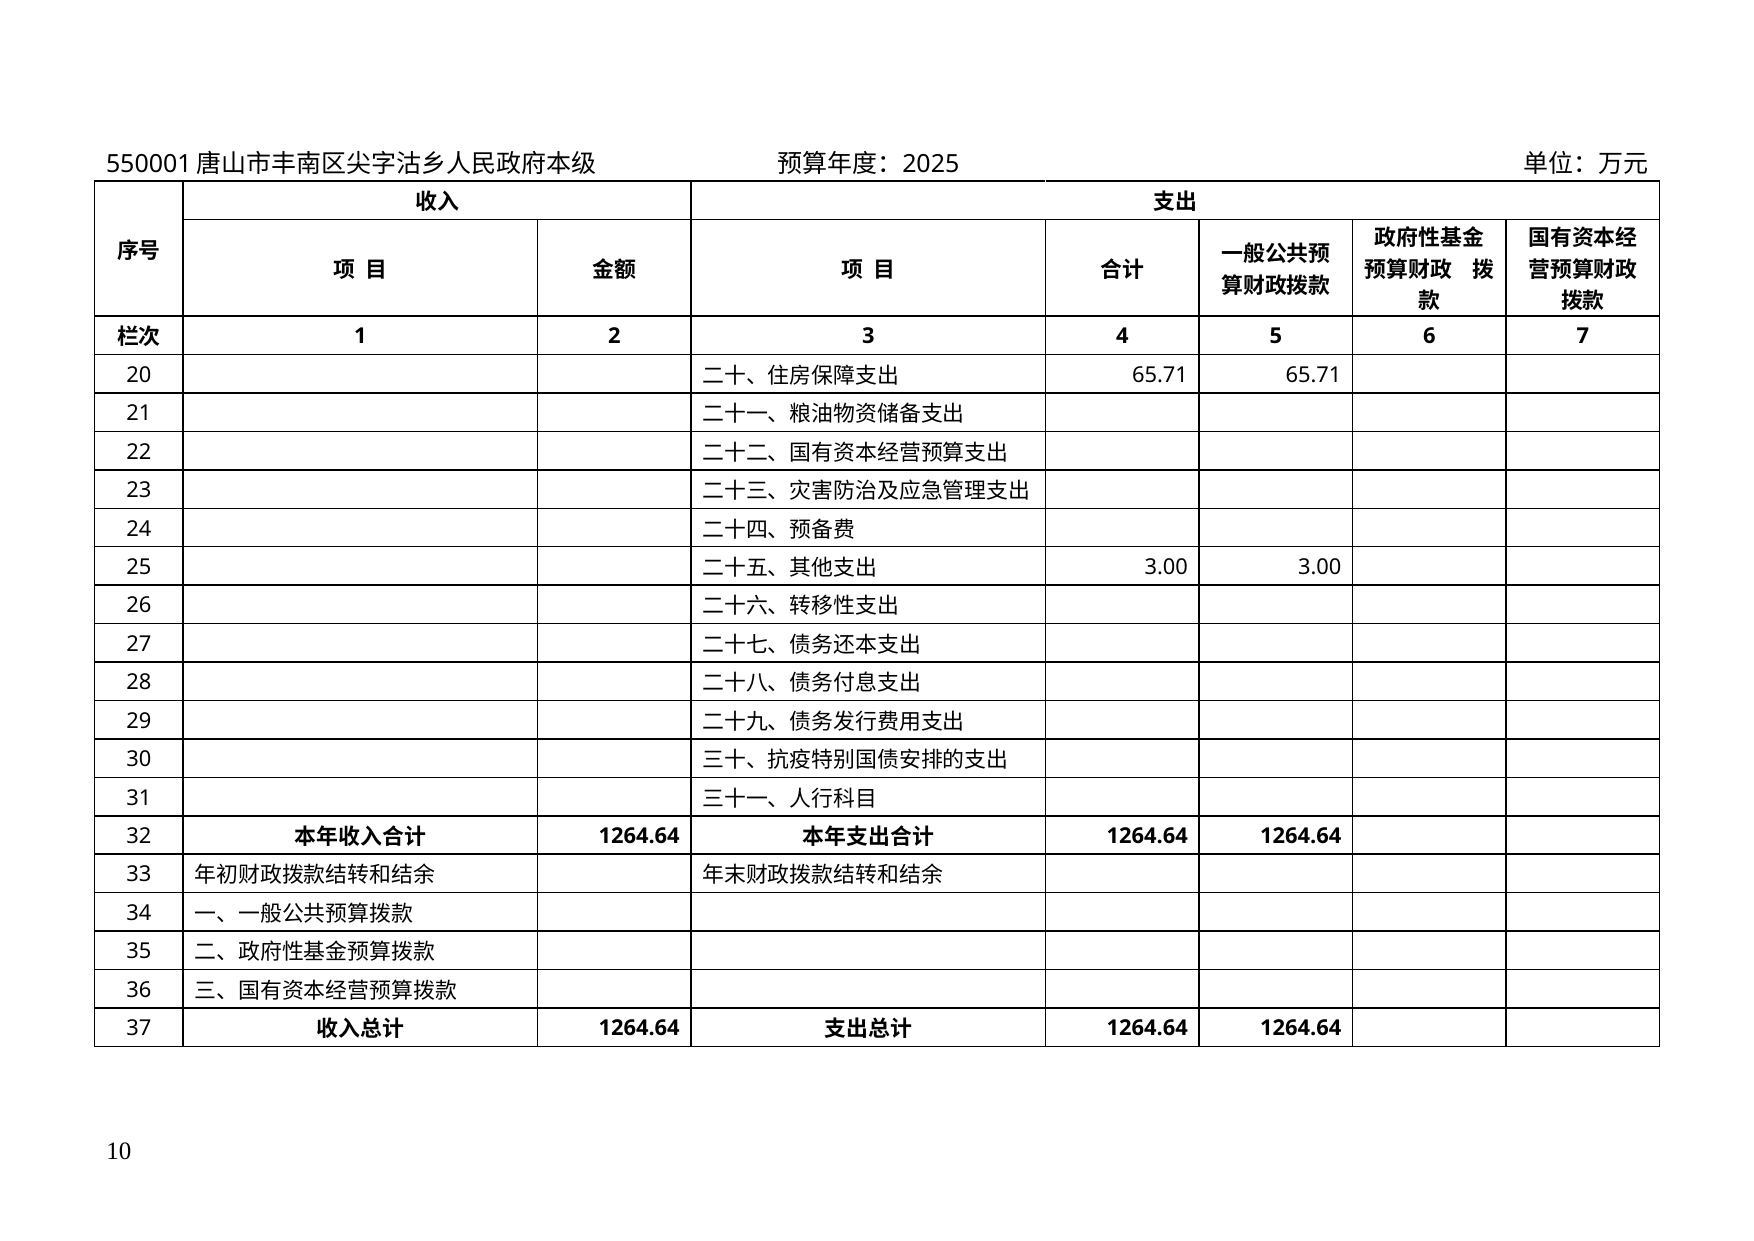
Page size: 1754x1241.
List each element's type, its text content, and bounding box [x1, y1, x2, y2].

table_cell 合计 [1046, 220, 1198, 315]
table_cell 35 [95, 932, 182, 969]
table_cell [1507, 970, 1659, 1007]
table_cell 一、一般公共预算拨款 [184, 893, 537, 930]
table_cell 本年支出合计 [692, 817, 1045, 853]
table_cell 5 [1200, 317, 1352, 354]
table_cell 三、国有资本经营预算拨款 [184, 970, 537, 1007]
table_cell 政府性基金预算财政 拨款 [1353, 220, 1505, 315]
table_cell [1200, 509, 1352, 546]
table_cell 二十三、灾害防治及应急管理支出 [692, 471, 1045, 507]
table_cell [1353, 394, 1505, 431]
table_cell [1353, 932, 1505, 969]
table_cell [184, 355, 537, 392]
table_header 单位：万元 [1046, 143, 1659, 180]
table_cell [1200, 471, 1352, 507]
table_cell 3 [692, 317, 1045, 354]
table_cell [1353, 701, 1505, 738]
table_cell 27 [95, 624, 182, 661]
table_cell 31 [95, 778, 182, 815]
table_cell [1507, 778, 1659, 815]
table_cell [1353, 624, 1505, 661]
table_cell [1353, 740, 1505, 776]
table_cell 1264.64 [1046, 1009, 1198, 1046]
table_cell [1507, 740, 1659, 776]
table_cell [184, 624, 537, 661]
table_cell [1507, 817, 1659, 853]
table_cell [184, 394, 537, 431]
table_cell [1200, 970, 1352, 1007]
table_cell [1200, 701, 1352, 738]
table_cell [1046, 432, 1198, 469]
table_cell 25 [95, 547, 182, 584]
table_cell [1507, 701, 1659, 738]
table_cell [184, 432, 537, 469]
table_cell [538, 970, 690, 1007]
table_cell [692, 970, 1045, 1007]
table_cell [184, 471, 537, 507]
table_cell [1200, 893, 1352, 930]
table_cell 2 [538, 317, 690, 354]
table_cell 36 [95, 970, 182, 1007]
table_cell [538, 432, 690, 469]
table_cell [1507, 663, 1659, 699]
table_cell [538, 855, 690, 892]
table_cell [538, 663, 690, 699]
table_cell [1200, 855, 1352, 892]
table_cell [1200, 740, 1352, 776]
table_cell 30 [95, 740, 182, 776]
table_header 550001唐山市丰南区尖字沽乡人民政府本级 [95, 143, 690, 180]
table_cell 二十九、债务发行费用支出 [692, 701, 1045, 738]
table_cell [184, 740, 537, 776]
table_cell [538, 586, 690, 623]
table_cell 一般公共预算财政拨款 [1200, 220, 1352, 315]
table_cell [1353, 855, 1505, 892]
table_cell 28 [95, 663, 182, 699]
table_cell 国有资本经营预算财政拨款 [1507, 220, 1659, 315]
table_cell [1507, 893, 1659, 930]
table_cell 65.71 [1200, 355, 1352, 392]
table_cell [1507, 432, 1659, 469]
table_cell [1046, 740, 1198, 776]
table_cell [1353, 663, 1505, 699]
table_cell [1353, 817, 1505, 853]
table_cell [1507, 547, 1659, 584]
table_cell 二十一、粮油物资储备支出 [692, 394, 1045, 431]
table_cell [1353, 1009, 1505, 1046]
table_cell [1353, 509, 1505, 546]
table_cell [1507, 471, 1659, 507]
table_cell [538, 355, 690, 392]
table_cell [538, 547, 690, 584]
table_cell 23 [95, 471, 182, 507]
table_cell [1353, 432, 1505, 469]
table_cell 1264.64 [538, 817, 690, 853]
table_cell 4 [1046, 317, 1198, 354]
table_cell 收入 [184, 182, 690, 219]
table_cell 二十二、国有资本经营预算支出 [692, 432, 1045, 469]
table_cell [184, 586, 537, 623]
table_cell 33 [95, 855, 182, 892]
table_cell 项 目 [184, 220, 537, 315]
table_cell [538, 509, 690, 546]
table_cell [1200, 932, 1352, 969]
table_cell [1353, 355, 1505, 392]
table_cell 序号 [95, 182, 182, 315]
table_cell [538, 740, 690, 776]
table_cell 金额 [538, 220, 690, 315]
table_header 预算年度：2025 [692, 143, 1045, 180]
table_cell 支出 [692, 182, 1659, 219]
table_cell 24 [95, 509, 182, 546]
table_cell 年末财政拨款结转和结余 [692, 855, 1045, 892]
table_cell [1507, 932, 1659, 969]
table_cell [538, 778, 690, 815]
table_cell [1046, 778, 1198, 815]
table_cell [1046, 471, 1198, 507]
table_cell [1507, 624, 1659, 661]
table_cell 栏次 [95, 317, 182, 354]
table_cell [692, 932, 1045, 969]
table_cell 二十、住房保障支出 [692, 355, 1045, 392]
table_cell [1353, 893, 1505, 930]
table_cell 22 [95, 432, 182, 469]
table_cell 26 [95, 586, 182, 623]
table_cell 1264.64 [538, 1009, 690, 1046]
table_cell [1200, 778, 1352, 815]
table_cell 7 [1507, 317, 1659, 354]
table_cell 三十一、人行科目 [692, 778, 1045, 815]
table_cell [1200, 663, 1352, 699]
table_cell 二十六、转移性支出 [692, 586, 1045, 623]
table_cell [1046, 893, 1198, 930]
table_cell [1200, 432, 1352, 469]
table_cell 65.71 [1046, 355, 1198, 392]
table_cell 3.00 [1200, 547, 1352, 584]
table_cell [1046, 509, 1198, 546]
table_cell 年初财政拨款结转和结余 [184, 855, 537, 892]
table_cell [1046, 970, 1198, 1007]
table_cell [1353, 970, 1505, 1007]
table_cell [1507, 394, 1659, 431]
table_cell [1046, 855, 1198, 892]
table_cell 二十八、债务付息支出 [692, 663, 1045, 699]
table_cell [184, 509, 537, 546]
table_cell 20 [95, 355, 182, 392]
table_cell [184, 663, 537, 699]
table_cell 二、政府性基金预算拨款 [184, 932, 537, 969]
table_cell 21 [95, 394, 182, 431]
table_cell [1353, 586, 1505, 623]
table_cell [1200, 394, 1352, 431]
table_cell [692, 893, 1045, 930]
table_cell [1200, 586, 1352, 623]
table_cell 6 [1353, 317, 1505, 354]
table_cell [1046, 394, 1198, 431]
table_cell [1046, 932, 1198, 969]
table_cell [184, 778, 537, 815]
table_cell [1507, 586, 1659, 623]
table_cell 1264.64 [1046, 817, 1198, 853]
table_cell 3.00 [1046, 547, 1198, 584]
table_cell 二十五、其他支出 [692, 547, 1045, 584]
table_cell [538, 471, 690, 507]
table_cell [1353, 547, 1505, 584]
table_cell 三十、抗疫特别国债安排的支出 [692, 740, 1045, 776]
table_cell 本年收入合计 [184, 817, 537, 853]
table_cell 29 [95, 701, 182, 738]
table_cell [1507, 509, 1659, 546]
table_cell [538, 893, 690, 930]
table_cell [1200, 624, 1352, 661]
table_cell [1507, 355, 1659, 392]
table_cell 项 目 [692, 220, 1045, 315]
table_cell [1353, 471, 1505, 507]
table_cell 收入总计 [184, 1009, 537, 1046]
table_cell 1264.64 [1200, 1009, 1352, 1046]
table_cell [184, 701, 537, 738]
table_cell 34 [95, 893, 182, 930]
table_cell [538, 624, 690, 661]
table_cell 32 [95, 817, 182, 853]
table_cell [1353, 778, 1505, 815]
table_cell [1046, 663, 1198, 699]
table_cell [184, 547, 537, 584]
table_cell [1507, 1009, 1659, 1046]
table_cell 二十四、预备费 [692, 509, 1045, 546]
table_cell [538, 932, 690, 969]
table_cell 37 [95, 1009, 182, 1046]
table_cell [1046, 586, 1198, 623]
table_cell [1046, 624, 1198, 661]
table_cell 1 [184, 317, 537, 354]
table_cell 二十七、债务还本支出 [692, 624, 1045, 661]
table_cell [538, 394, 690, 431]
table_cell 1264.64 [1200, 817, 1352, 853]
table_cell [1507, 855, 1659, 892]
table_cell [1046, 701, 1198, 738]
table_cell 支出总计 [692, 1009, 1045, 1046]
table_cell [538, 701, 690, 738]
